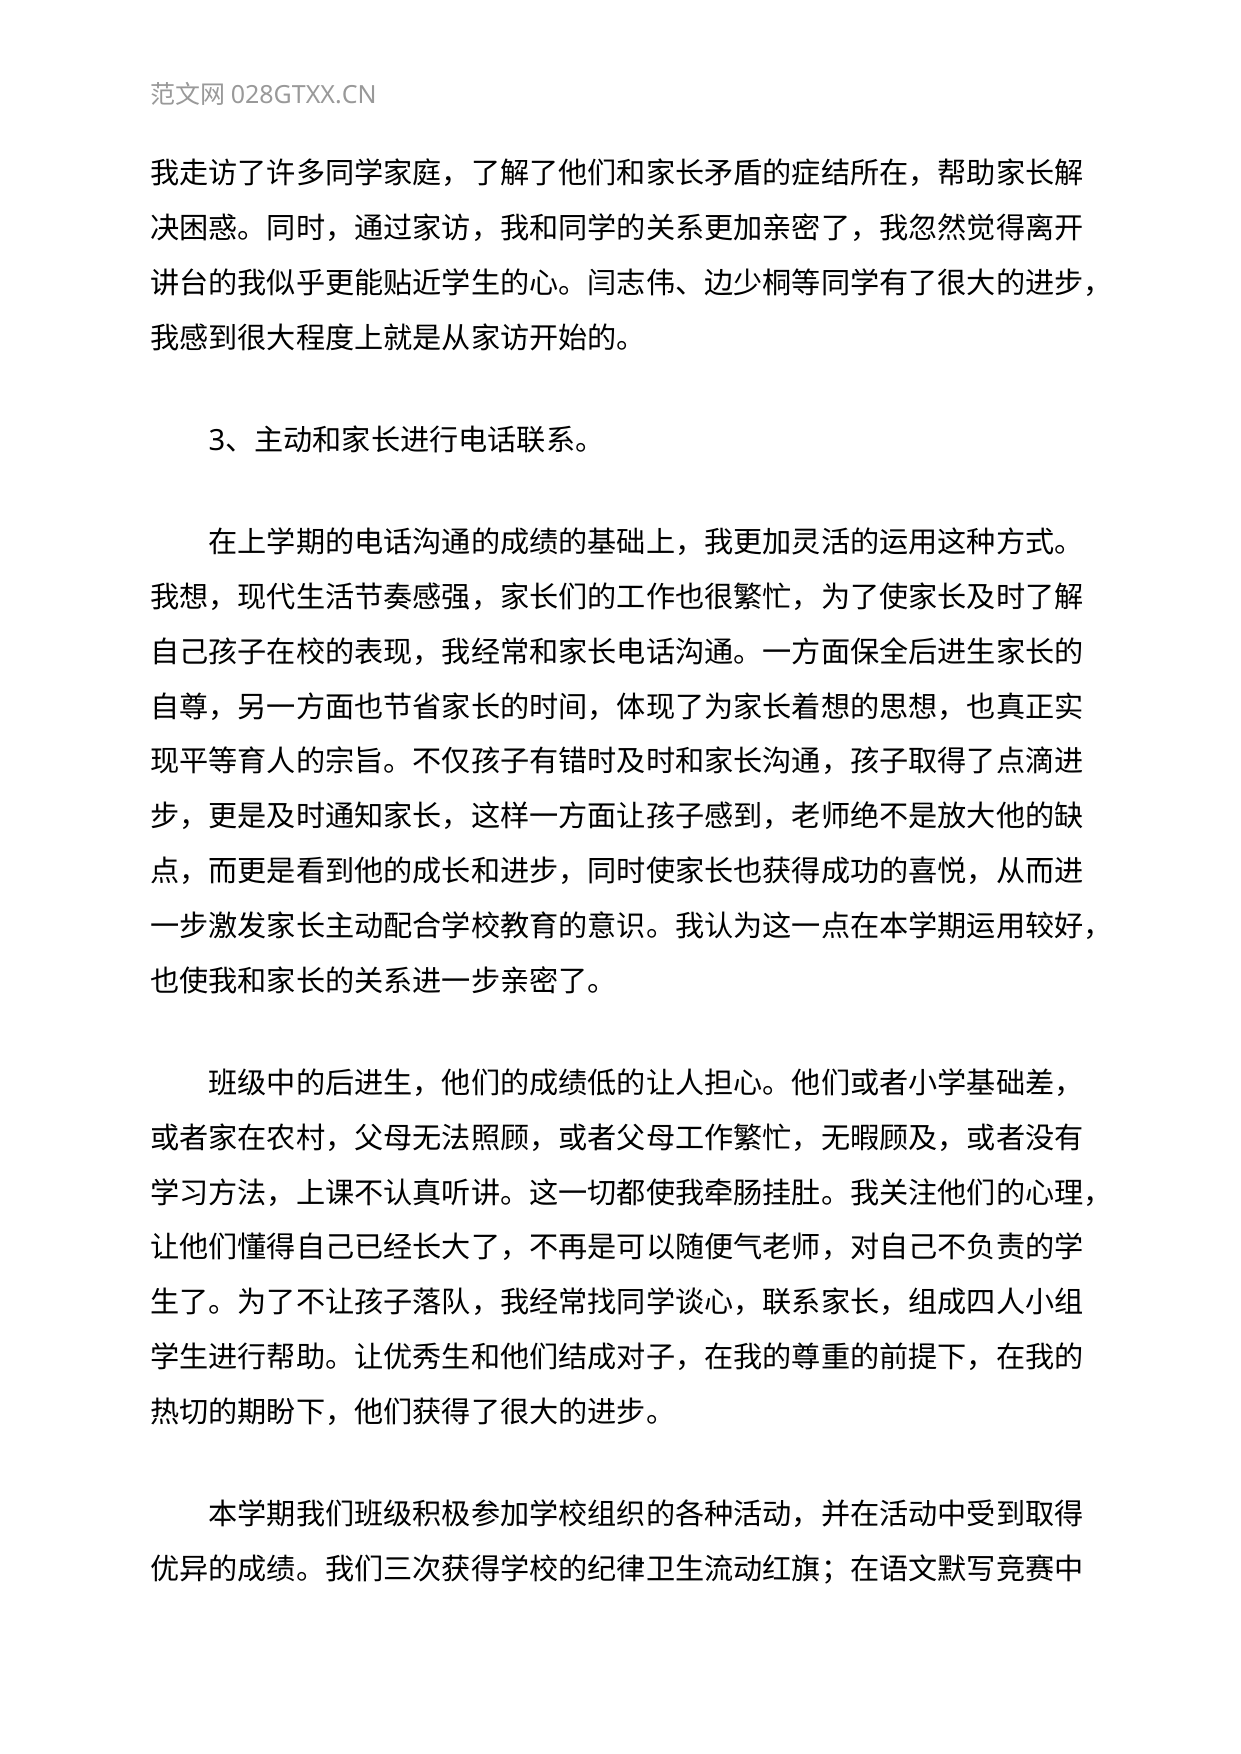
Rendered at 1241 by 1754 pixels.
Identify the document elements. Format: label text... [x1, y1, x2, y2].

text 3、主动和家长进行电话联系。 [150, 416, 1090, 459]
text 在上学期的电话沟通的成绩的基础上，我更加灵活的运用这种方式。我想，现代生活节奏感强，家长们的工作也很繁忙，为了使家长及时了解自己孩子在校的表现，我经常和家长电话沟通。一方面保全后进生家长的自尊，另一方面也节省家长的时间，体现了为家长着想的思想，也真正实现平等育人的宗旨。不仅孩子有错时及时和家长沟通，孩子取得了点滴进步，更是及时通知家长，这样一方面让孩子感到，老师绝不是放大他的缺点，而更是看到他的成长和进步，同时使家长也获得成功的喜悦，从而进一步激发家长主动配合学校教育的意识。我认为这一点在本学期运用较好，也使我和家长的关系进一步亲密了。 [150, 518, 1090, 1000]
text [150, 1491, 1090, 1588]
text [150, 150, 1090, 357]
text 班级中的后进生，他们的成绩低的让人担心。他们或者小学基础差，或者家在农村，父母无法照顾，或者父母工作繁忙，无暇顾及，或者没有学习方法，上课不认真听讲。这一切都使我牵肠挂肚。我关注他们的心理，让他们懂得自己已经长大了，不再是可以随便气老师，对自己不负责的学生了。为了不让孩子落队，我经常找同学谈心，联系家长，组成四人小组学生进行帮助。让优秀生和他们结成对子，在我的尊重的前提下，在我的热切的期盼下，他们获得了很大的进步。 [150, 1059, 1090, 1431]
